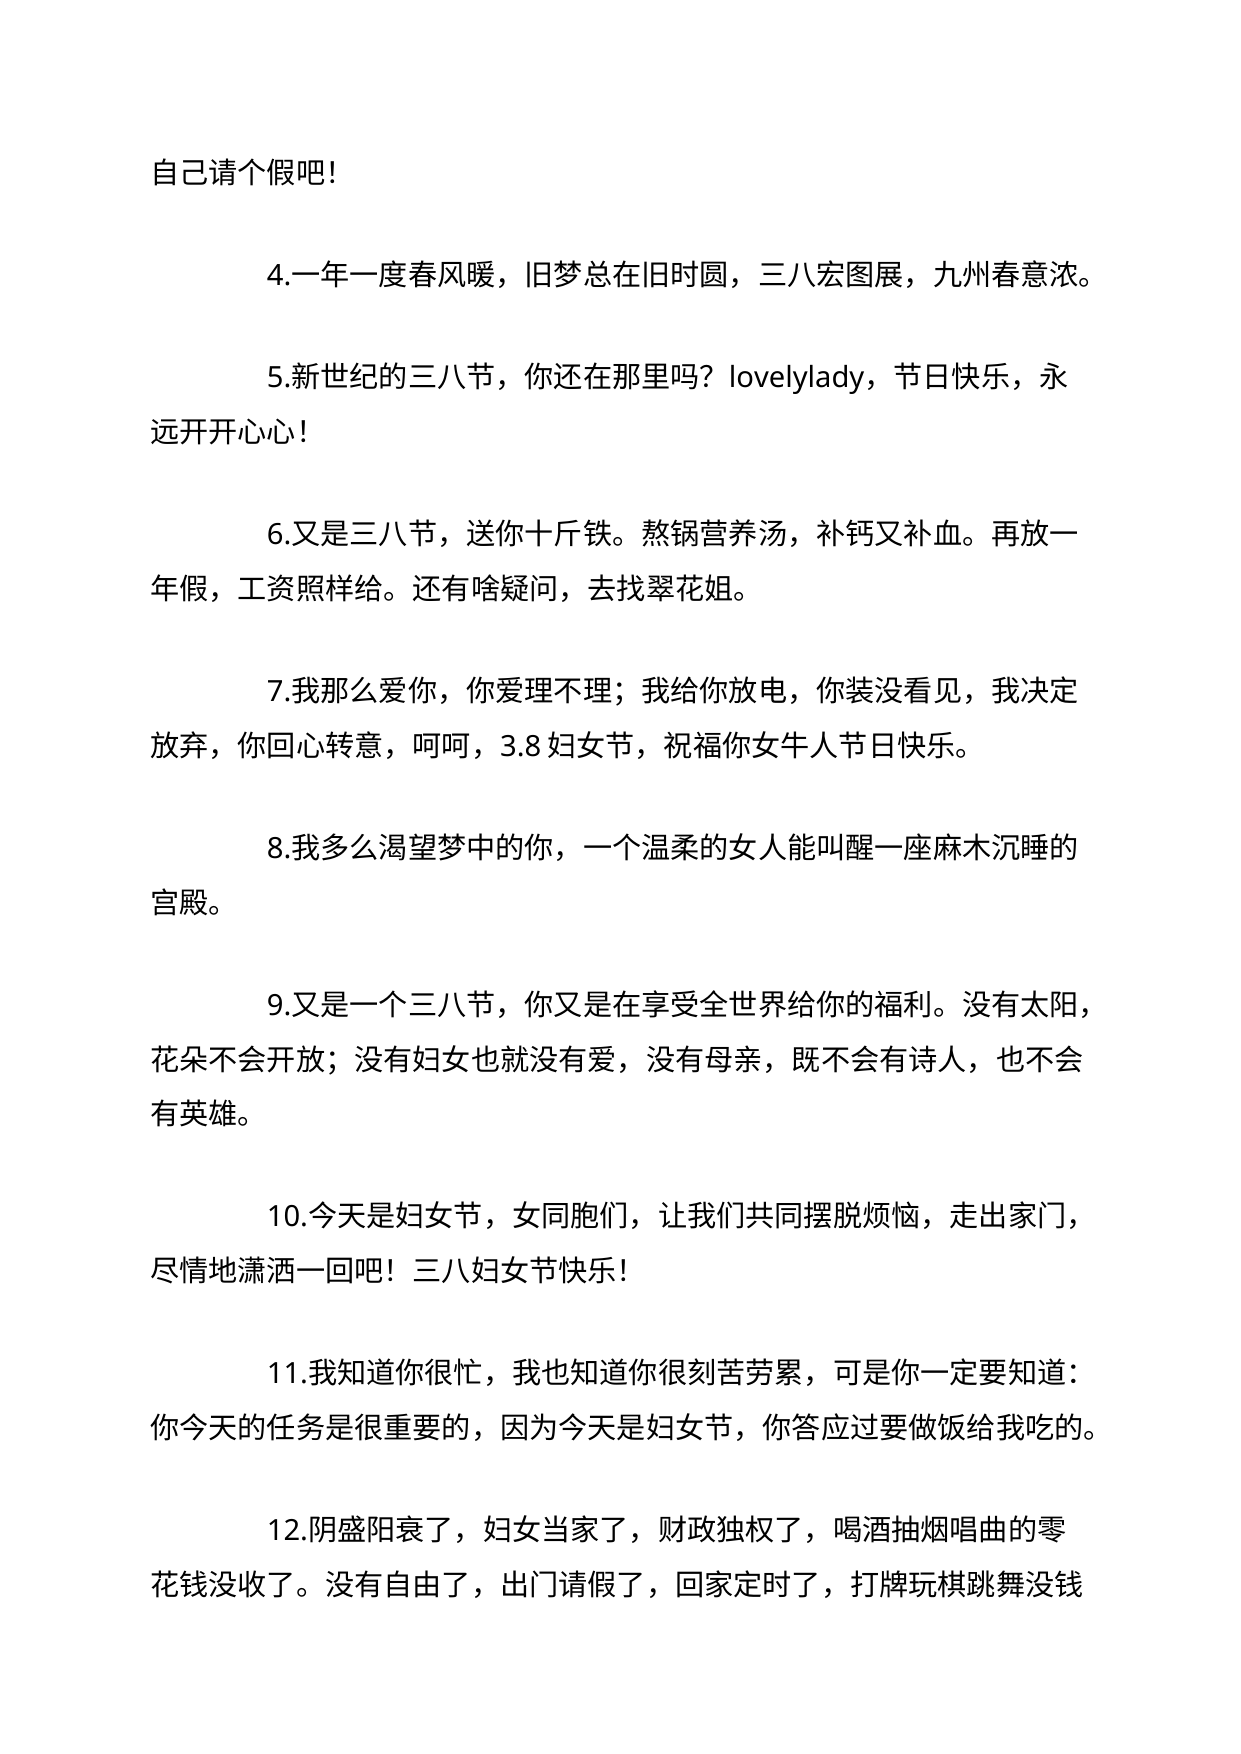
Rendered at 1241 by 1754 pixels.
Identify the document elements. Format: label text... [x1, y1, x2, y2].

text 6.又是三八节，送你十斤铁。熬锅营养汤，补钙又补血。再放一年假，工资照样给。还有啥疑问，去找翠花姐。 [150, 511, 1090, 608]
text 4.一年一度春风暖，旧梦总在旧时圆，三八宏图展，九州春意浓。 [150, 252, 1090, 294]
text 9.又是一个三八节，你又是在享受全世界给你的福利。没有太阳，花朵不会开放；没有妇女也就没有爱，没有母亲，既不会有诗人，也不会有英雄。 [150, 981, 1090, 1133]
text 5.新世纪的三八节，你还在那里吗？lovelylady，节日快乐，永远开开心心！ [150, 354, 1090, 451]
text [150, 1506, 1090, 1603]
text 11.我知道你很忙，我也知道你很刻苦劳累，可是你一定要知道：你今天的任务是很重要的，因为今天是妇女节，你答应过要做饭给我吃的。 [150, 1349, 1090, 1447]
text 8.我多么渴望梦中的你，一个温柔的女人能叫醒一座麻木沉睡的宫殿。 [150, 824, 1090, 922]
text 7.我那么爱你，你爱理不理；我给你放电，你装没看见，我决定放弃，你回心转意，呵呵，3.8妇女节，祝福你女牛人节日快乐。 [150, 667, 1090, 765]
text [150, 150, 1090, 192]
text 10.今天是妇女节，女同胞们，让我们共同摆脱烦恼，走出家门，尽情地潇洒一回吧！三八妇女节快乐！ [150, 1193, 1090, 1290]
